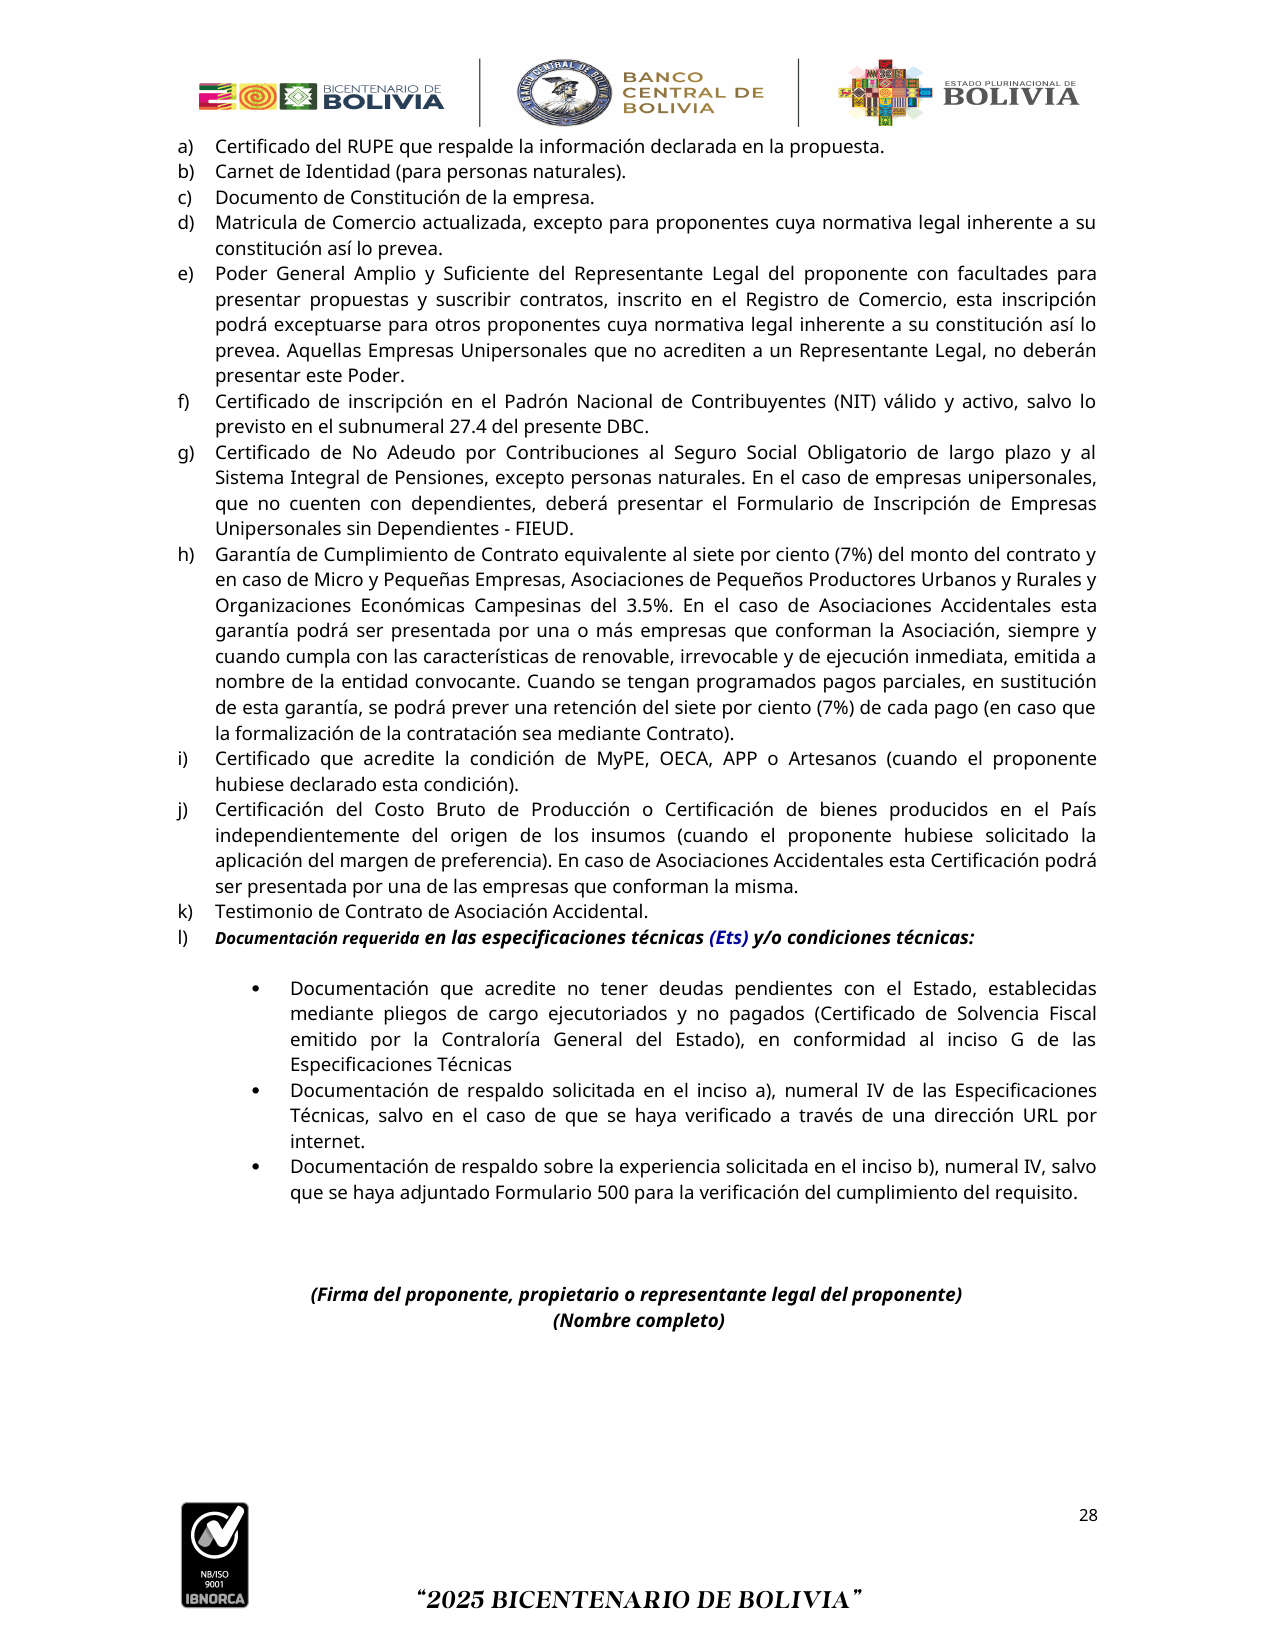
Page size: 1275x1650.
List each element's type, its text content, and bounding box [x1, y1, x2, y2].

list Certificado de inscripción en el Padrón Nacional de Contribuyentes (NIT) válido y activo, salvo lo previsto en el subnumeral 27.4 del presente DBC. [177, 388, 1098, 439]
list Documentación requerida en las especificaciones técnicas (Ets) y/o condiciones técnicas: [177, 924, 1098, 949]
list Documento de Constitución de la empresa. [177, 184, 1098, 209]
text (Nombre completo) [177, 1307, 1098, 1332]
list Garantía de Cumplimiento de Contrato equivalente al siete por ciento (7%) del monto del contrato y en caso de Micro y Pequeñas Empresas, Asociaciones de Pequeños Productores Urbanos y Rurales y Organizaciones Económicas Campesinas del 3.5%. En el caso de Asociaciones Accidentales esta garantía podrá ser presentada por una o más empresas que conforman la Asociación, siempre y cuando cumpla con las características de renovable, irrevocable y de ejecución inmediata, emitida a nombre de la entidad convocante. Cuando se tengan programados pagos parciales, en sustitución de esta garantía, se podrá prever una retención del siete por ciento (7%) de cada pago (en caso que la formalización de la contratación sea mediante Contrato). [177, 541, 1098, 745]
list Certificado de No Adeudo por Contribuciones al Seguro Social Obligatorio de largo plazo y al Sistema Integral de Pensiones, excepto personas naturales. En el caso de empresas unipersonales, que no cuenten con dependientes, deberá presentar el Formulario de Inscripción de Empresas Unipersonales sin Dependientes - FIEUD. [177, 439, 1098, 541]
list Documentación que acredite no tener deudas pendientes con el Estado, establecidas mediante pliegos de cargo ejecutoriados y no pagados (Certificado de Solvencia Fiscal emitido por la Contraloría General del Estado), en conformidad al inciso G de las Especificaciones Técnicas [252, 975, 1098, 1077]
list Matricula de Comercio actualizada, excepto para proponentes cuya normativa legal inherente a su constitución así lo prevea. [177, 209, 1098, 261]
list Poder General Amplio y Suficiente del Representante Legal del proponente con facultades para presentar propuestas y suscribir contratos, inscrito en el Registro de Comercio, esta inscripción podrá exceptuarse para otros proponentes cuya normativa legal inherente a su constitución así lo prevea. Aquellas Empresas Unipersonales que no acrediten a un Representante Legal, no deberán presentar este Poder. [177, 261, 1098, 388]
list Certificado del RUPE que respalde la información declarada en la propuesta. [177, 133, 1098, 158]
text (Firma del proponente, propietario o representante legal del proponente) [177, 1281, 1098, 1307]
list Certificación del Costo Bruto de Producción o Certificación de bienes producidos en el País independientemente del origen de los insumos (cuando el proponente hubiese solicitado la aplicación del margen de preferencia). En caso de Asociaciones Accidentales esta Certificación podrá ser presentada por una de las empresas que conforman la misma. [177, 796, 1098, 898]
list Carnet de Identidad (para personas naturales). [177, 158, 1098, 184]
picture [1, 0, 1275, 129]
list Documentación de respaldo sobre la experiencia solicitada en el inciso b), numeral IV, salvo que se haya adjuntado Formulario 500 para la verificación del cumplimiento del requisito. [252, 1154, 1098, 1205]
list Certificado que acredite la condición de MyPE, OECA, APP o Artesanos (cuando el proponente hubiese declarado esta condición). [177, 745, 1098, 796]
list Documentación de respaldo solicitada en el inciso a), numeral IV de las Especificaciones Técnicas, salvo en el caso de que se haya verificado a través de una dirección URL por internet. [252, 1077, 1098, 1154]
list Testimonio de Contrato de Asociación Accidental. [177, 898, 1098, 924]
picture [0, 1499, 1275, 1650]
